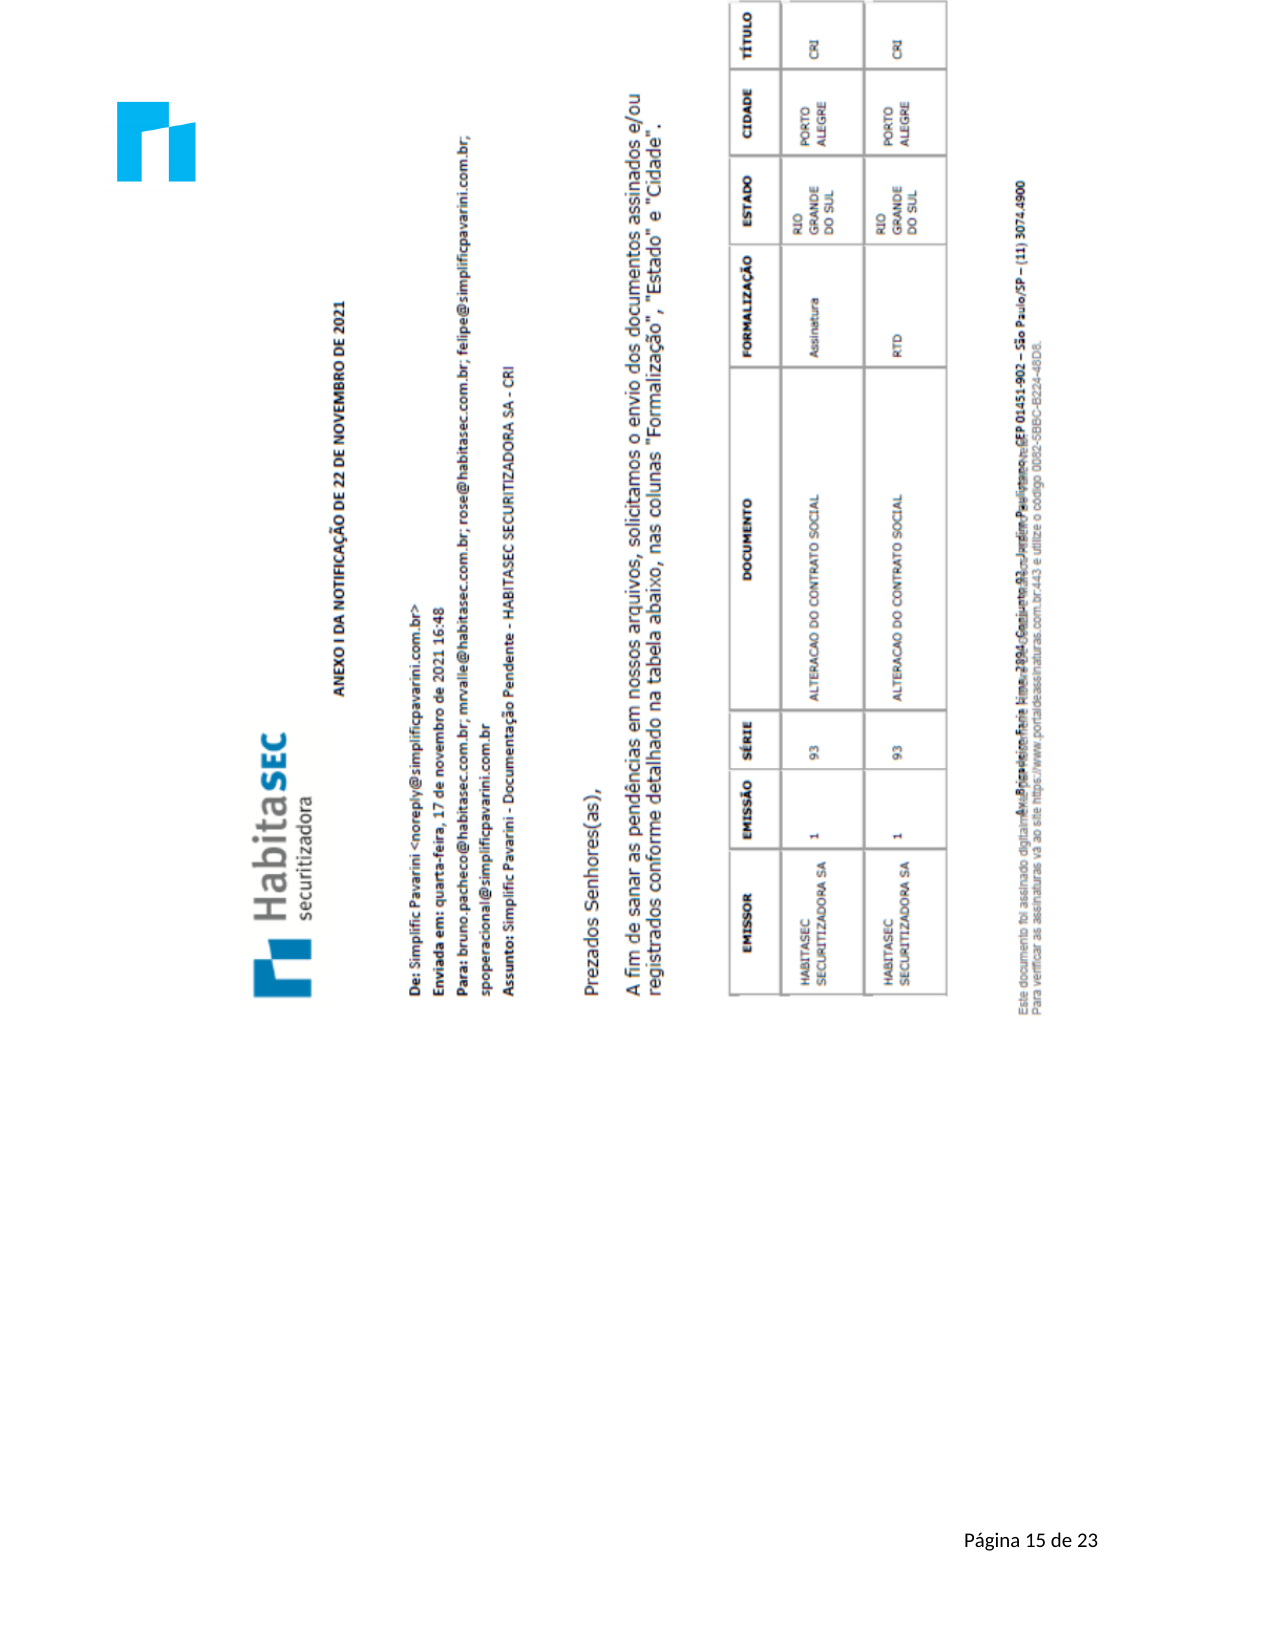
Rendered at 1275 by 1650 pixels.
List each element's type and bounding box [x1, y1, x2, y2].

picture [103, 78, 195, 203]
picture [196, 0, 1080, 1088]
